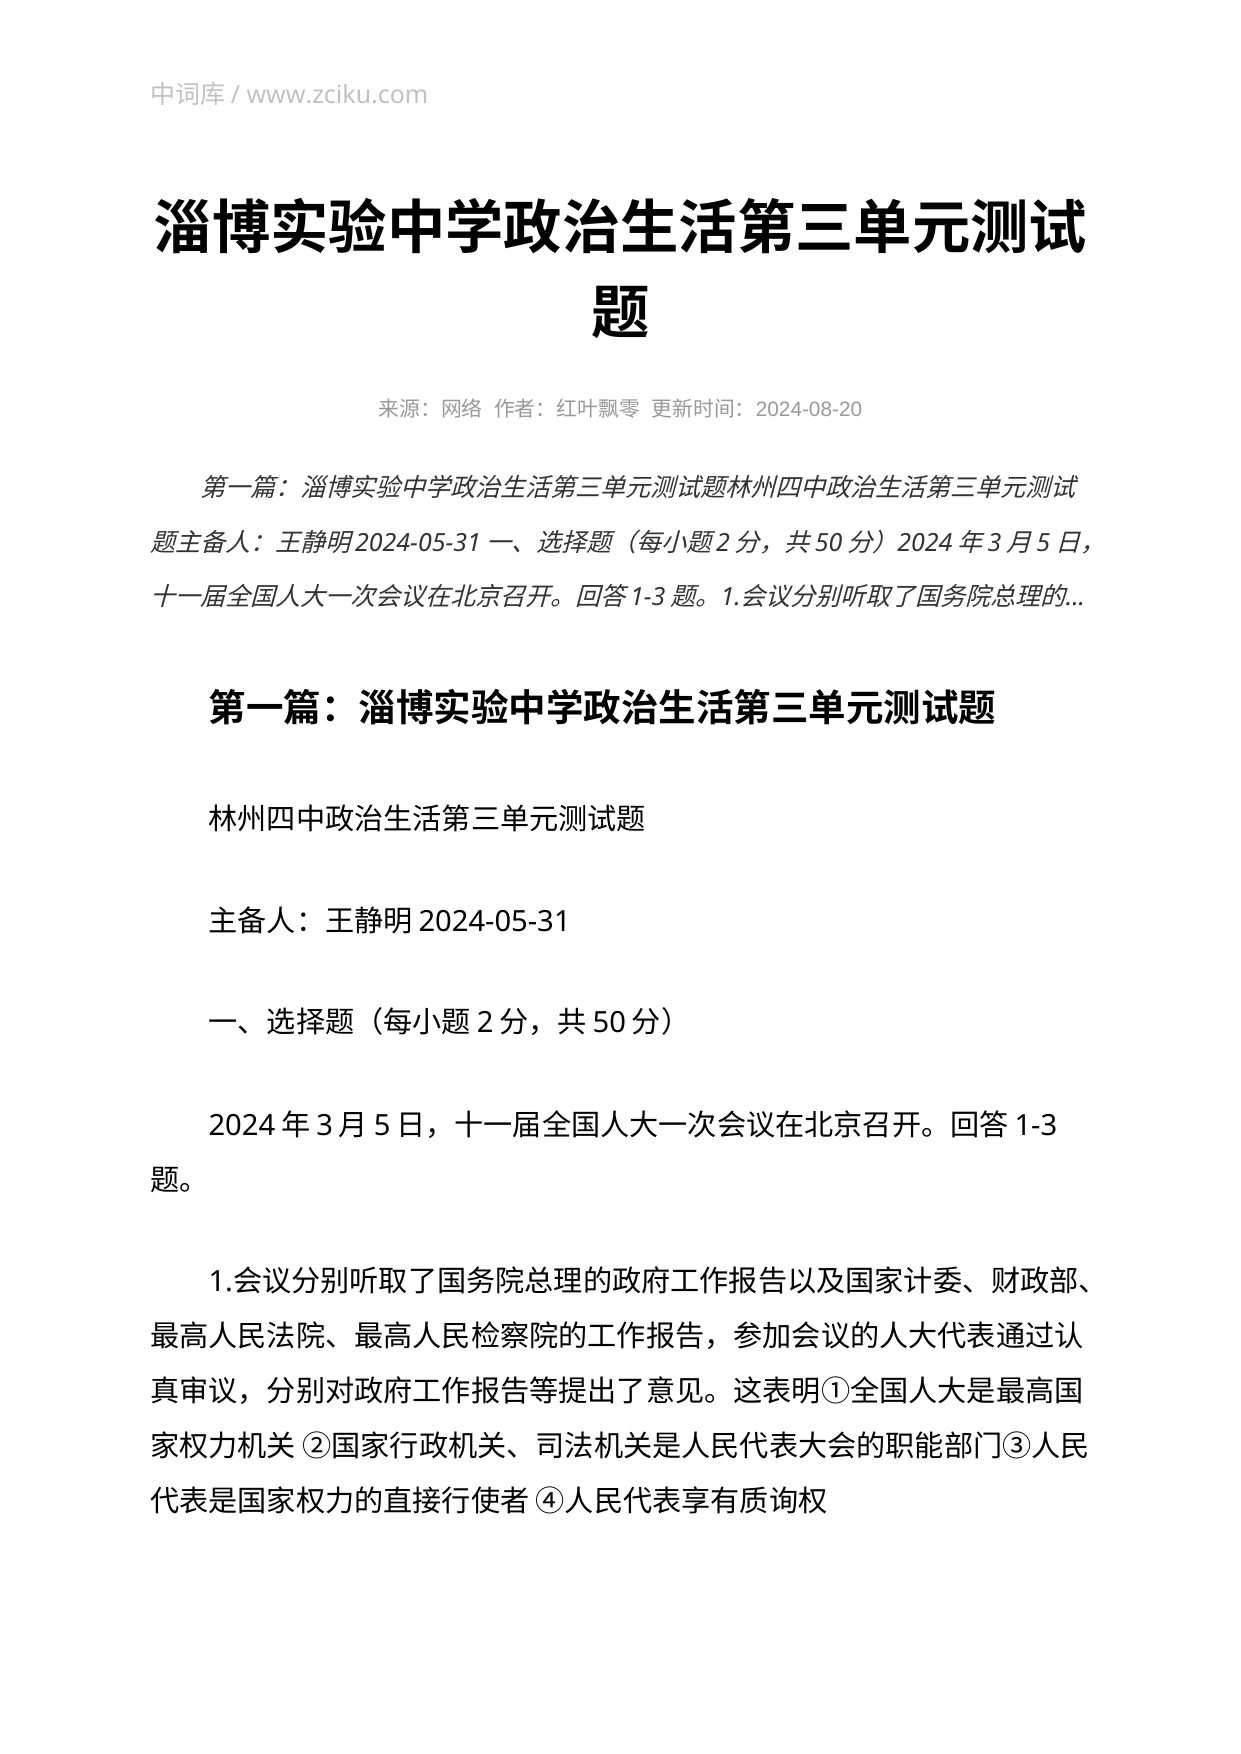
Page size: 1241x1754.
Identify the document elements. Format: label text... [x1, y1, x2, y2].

text 第一篇：淄博实验中学政治生活第三单元测试题林州四中政治生活第三单元测试题主备人：王静明2024-05-31一、选择题（每小题2分，共50分）2024年3月5日，十一届全国人大一次会议在北京召开。回答1-3题。1.会议分别听取了国务院总理的... [150, 468, 1090, 613]
text 来源：网络 作者：红叶飘零 更新时间：2024-08-20 [150, 397, 1090, 421]
text 第一篇：淄博实验中学政治生活第三单元测试题 [150, 678, 1090, 732]
text 主备人：王静明2024-05-31 [150, 897, 1090, 939]
text 林州四中政治生活第三单元测试题 [150, 795, 1090, 838]
text 一、选择题（每小题2分，共50分） [150, 999, 1090, 1041]
subtitle 淄博实验中学政治生活第三单元测试题 [150, 181, 1090, 350]
text 1.会议分别听取了国务院总理的政府工作报告以及国家计委、财政部、最高人民法院、最高人民检察院的工作报告，参加会议的人大代表通过认真审议，分别对政府工作报告等提出了意见。这表明①全国人大是最高国家权力机关 ②国家行政机关、司法机关是人民代表大会的职能部门③人民代表是国家权力的直接行使者 ④人民代表享有质询权 [150, 1258, 1090, 1520]
text 2024年3月5日，十一届全国人大一次会议在北京召开。回答1-3题。 [150, 1101, 1090, 1198]
